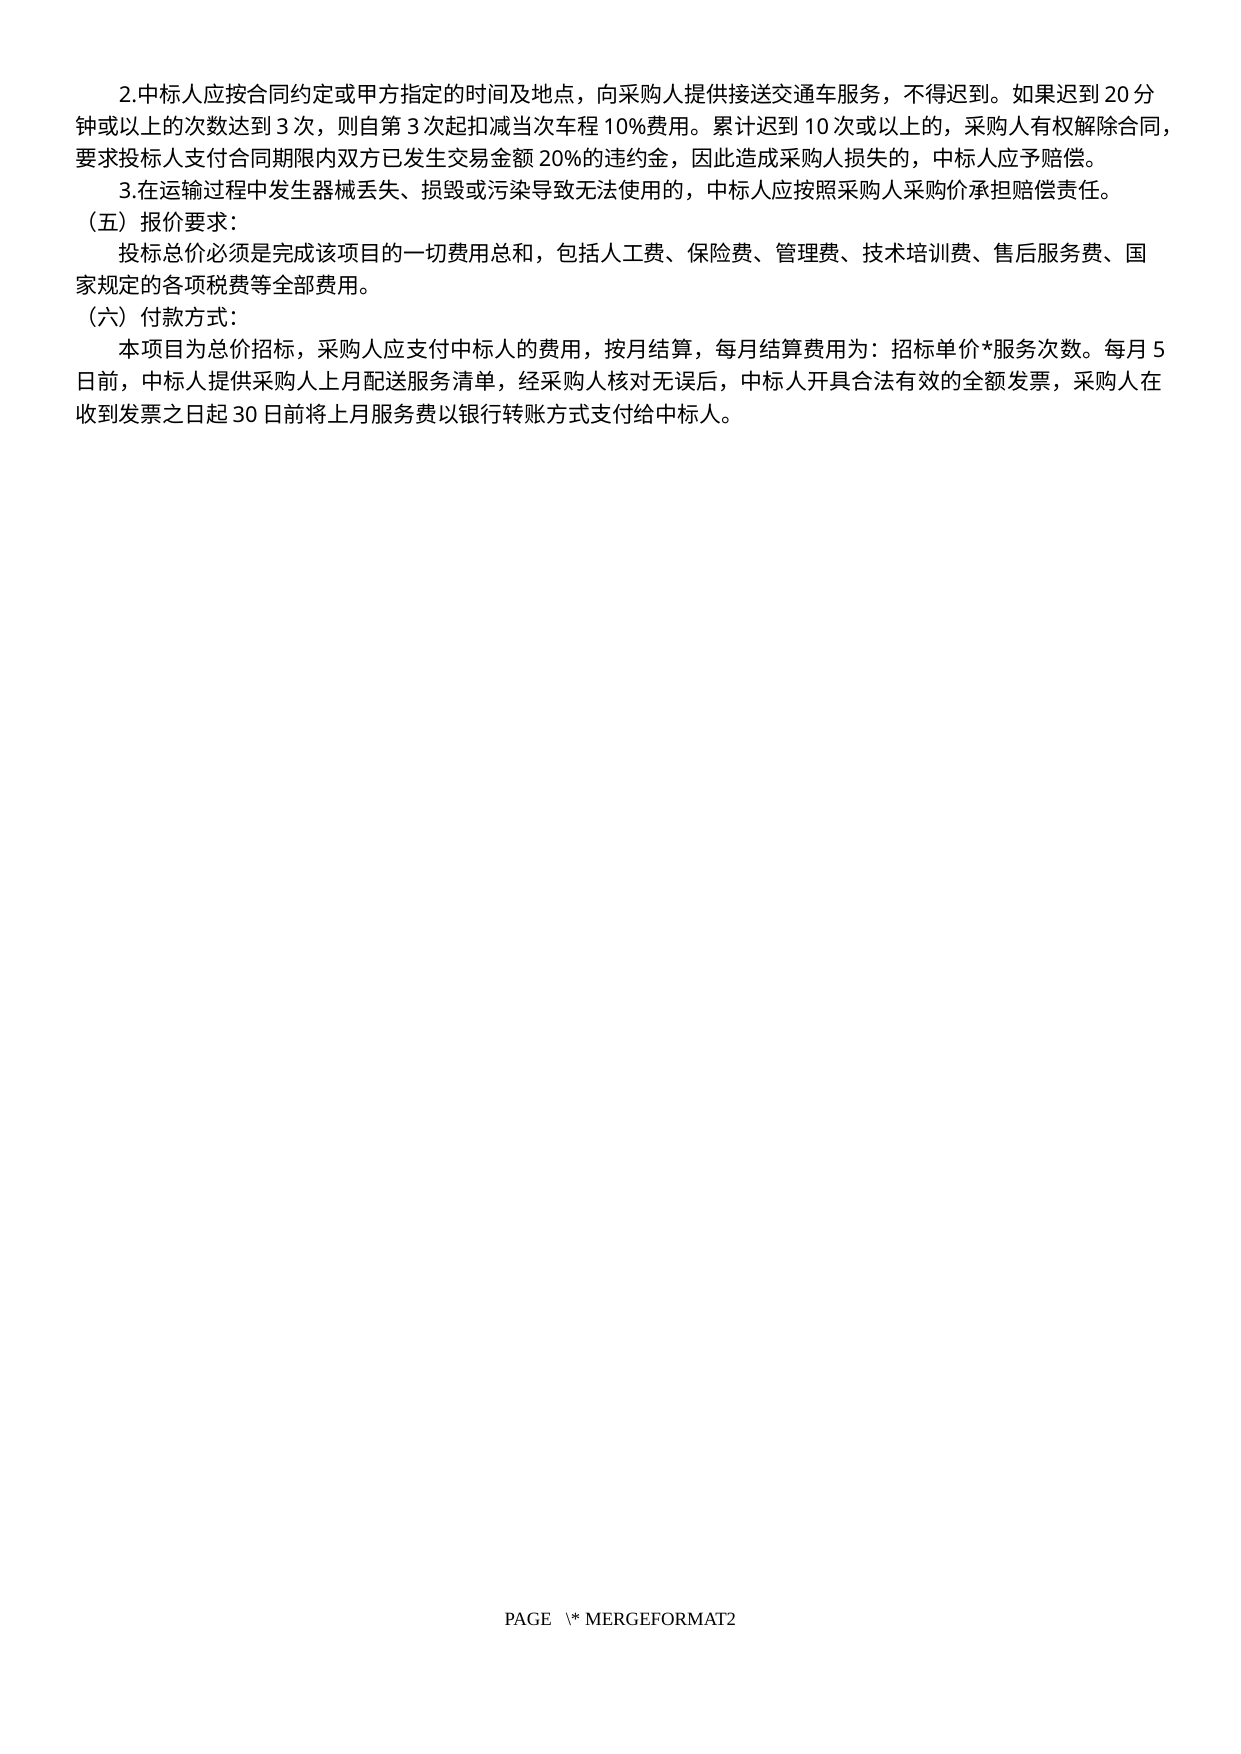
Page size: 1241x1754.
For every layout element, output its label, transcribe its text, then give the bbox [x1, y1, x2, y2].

list 3.在运输过程中发生器械丢失、损毁或污染导致无法使用的，中标人应按照采购人采购价承担赔偿责任。 [75, 173, 1165, 204]
list 2.中标人应按合同约定或甲方指定的时间及地点，向采购人提供接送交通车服务，不得迟到。如果迟到20分钟或以上的次数达到3次，则自第3次起扣减当次车程10%费用。累计迟到10次或以上的，采购人有权解除合同，要求投标人支付合同期限内双方已发生交易金额20%的违约金，因此造成采购人损失的，中标人应予赔偿。 [75, 77, 1165, 173]
list 投标总价必须是完成该项目的一切费用总和，包括人工费、保险费、管理费、技术培训费、售后服务费、国家规定的各项税费等全部费用。 [75, 236, 1165, 299]
text 本项目为总价招标，采购人应支付中标人的费用，按月结算，每月结算费用为：招标单价*服务次数。每月5日前，中标人提供采购人上月配送服务清单，经采购人核对无误后，中标人开具合法有效的全额发票，采购人在收到发票之日起30日前将上月服务费以银行转账方式支付给中标人。 [75, 331, 1165, 429]
list （五）报价要求： [75, 204, 1165, 236]
list （六）付款方式： [75, 299, 1165, 331]
